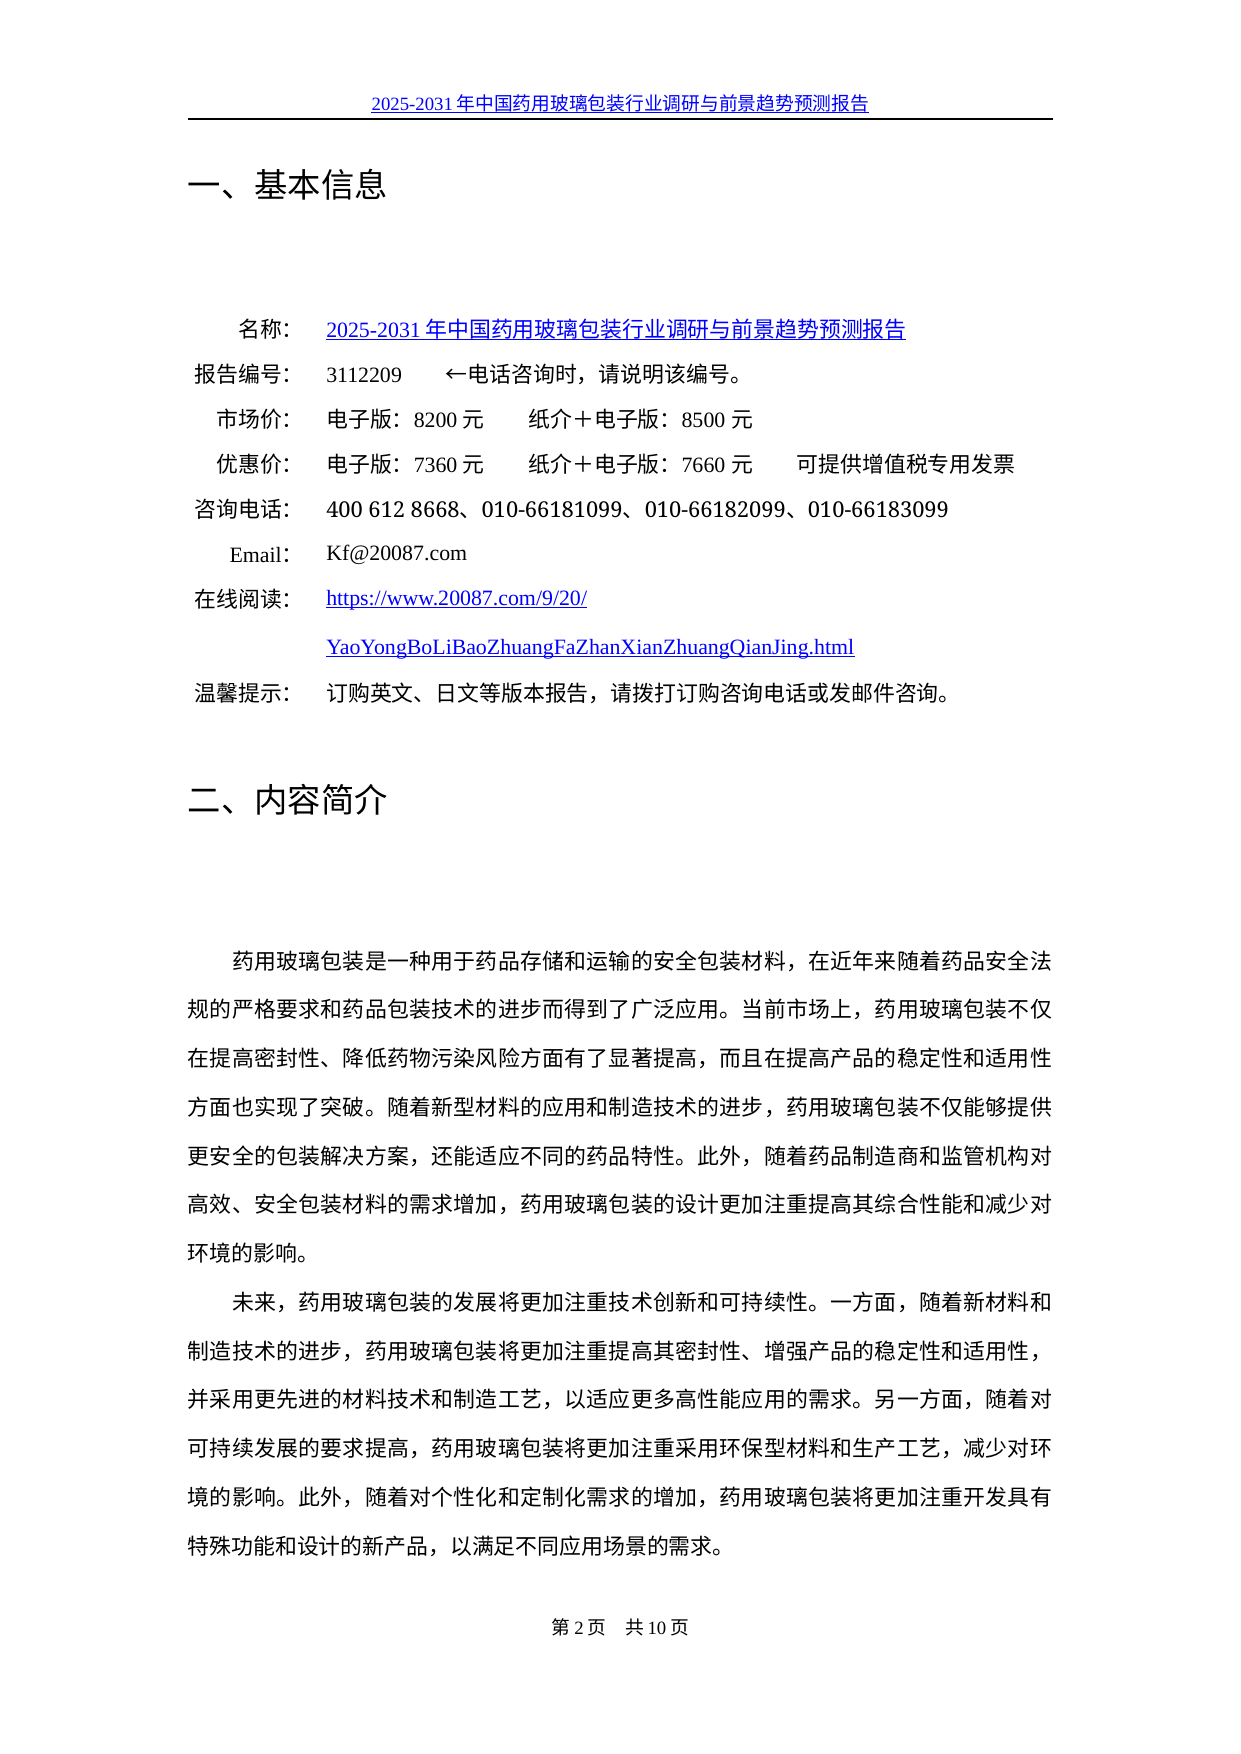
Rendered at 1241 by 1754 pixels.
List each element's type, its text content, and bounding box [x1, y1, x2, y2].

table_cell 温馨提示： [167, 675, 315, 720]
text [187, 943, 1053, 1561]
table_cell 电子版：8200 元 纸介＋电子版：8500 元 [315, 402, 1073, 447]
table_cell 咨询电话： [167, 492, 315, 537]
table_cell 订购英文、日文等版本报告，请拨打订购咨询电话或发邮件咨询。 [315, 675, 1073, 720]
table_cell 400 612 8668、010-66181099、010-66182099、010-66183099 [315, 492, 1073, 537]
table_cell 3112209 ←电话咨询时，请说明该编号。 [315, 357, 1073, 402]
table_cell Kf@20087.com [315, 537, 1073, 582]
table_cell 报告编号： [167, 357, 315, 402]
table_cell 优惠价： [167, 447, 315, 492]
title 一、基本信息 [187, 150, 1053, 215]
table_cell 电子版：7360 元 纸介＋电子版：7660 元 可提供增值税专用发票 [315, 447, 1073, 492]
table_header 2025-2031年中国药用玻璃包装行业调研与前景趋势预测报告 [315, 312, 1073, 357]
title 二、内容简介 [187, 766, 1053, 831]
table_header 名称： [167, 312, 315, 357]
table_cell [315, 582, 1073, 675]
table_cell Email： [167, 537, 315, 582]
table_cell 在线阅读： [167, 582, 315, 675]
table_cell 市场价： [167, 402, 315, 447]
